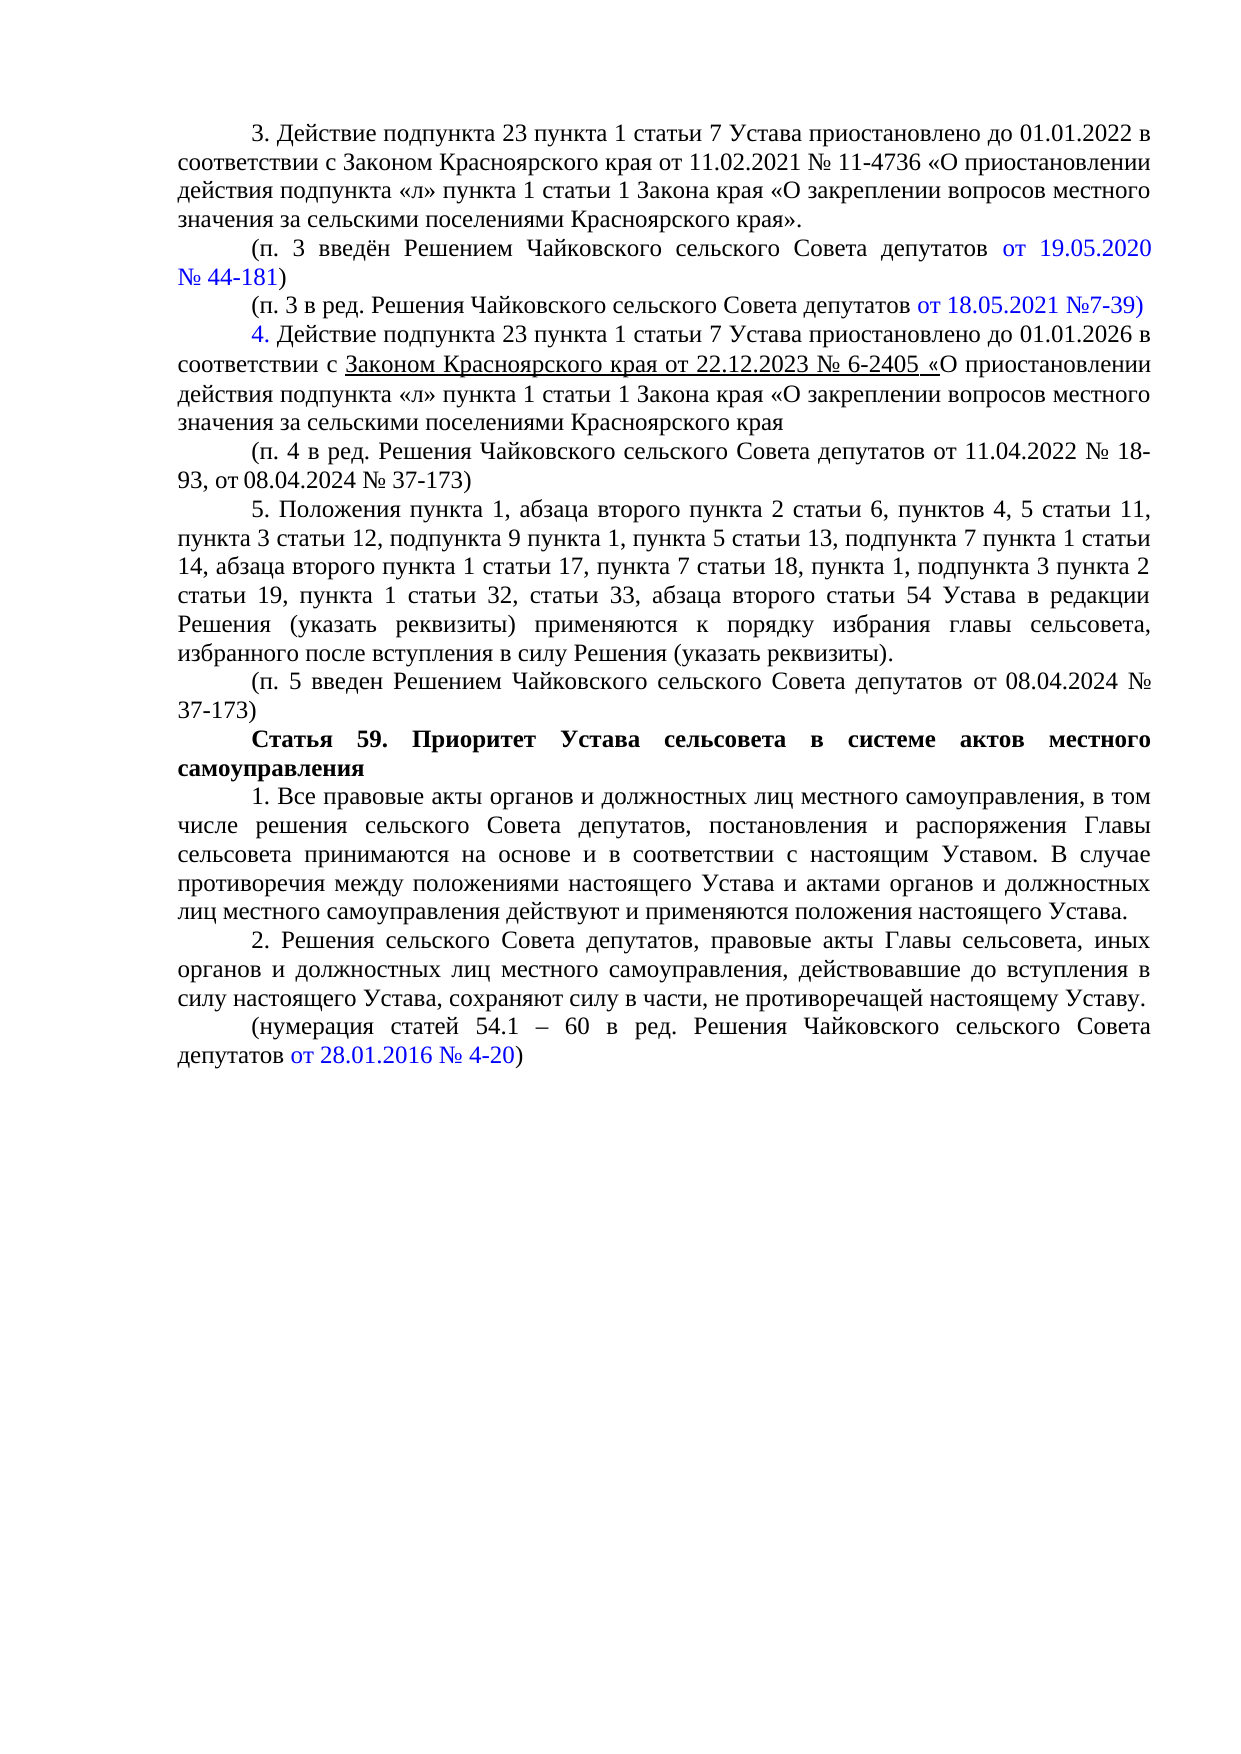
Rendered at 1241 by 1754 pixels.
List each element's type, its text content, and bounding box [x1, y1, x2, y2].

text (п. 3 введён Решением Чайковского сельского Совета депутатов от 19.05.2020 № 44-181) [177, 233, 1152, 291]
text Статья 59. Приоритет Устава сельсовета в системе актов местного самоуправления [177, 724, 1152, 781]
text (нумерация статей 54.1 – 60 в ред. Решения Чайковского сельского Совета депутатов от 28.01.2016 № 4-20) [177, 1011, 1152, 1069]
text 3. Действие подпункта 23 пункта 1 статьи 7 Устава приостановлено до 01.01.2022 в соответствии с Законом Красноярского края от 11.02.2021 № 11-4736 «О приостановлении действия подпункта «л» пункта 1 статьи 1 Закона края «О закреплении вопросов местного значения за сельскими поселениями Красноярского края». [177, 118, 1152, 233]
text (п. 5 введен Решением Чайковского сельского Совета депутатов от 08.04.2024 № 37-173) [177, 666, 1152, 724]
text (п. 4 в ред. Решения Чайковского сельского Совета депутатов от 11.04.2022 № 18-93, от 08.04.2024 № 37-173) [177, 436, 1152, 494]
text 2. Решения сельского Совета депутатов, правовые акты Главы сельсовета, иных органов и должностных лиц местного самоуправления, действовавшие до вступления в силу настоящего Устава, сохраняют силу в части, не противоречащей настоящему Уставу. [177, 925, 1152, 1011]
text 5. Положения пункта 1, абзаца второго пункта 2 статьи 6, пунктов 4, 5 статьи 11, пункта 3 статьи 12, подпункта 9 пункта 1, пункта 5 статьи 13, подпункта 7 пункта 1 статьи 14, абзаца второго пункта 1 статьи 17, пункта 7 статьи 18, пункта 1, подпункта 3 пункта 2 статьи 19, пункта 1 статьи 32, статьи 33, абзаца второго статьи 54 Устава в редакции Решения (указать реквизиты) применяются к порядку избрания главы сельсовета, избранного после вступления в силу Решения (указать реквизиты). [177, 494, 1152, 666]
text (п. 3 в ред. Решения Чайковского сельского Совета депутатов от 18.05.2021 №7-39) [177, 291, 1152, 319]
text 1. Все правовые акты органов и должностных лиц местного самоуправления, в том числе решения сельского Совета депутатов, постановления и распоряжения Главы сельсовета принимаются на основе и в соответствии с настоящим Уставом. В случае противоречия между положениями настоящего Устава и актами органов и должностных лиц местного самоуправления действуют и применяются положения настоящего Устава. [177, 781, 1152, 925]
text 4. Действие подпункта 23 пункта 1 статьи 7 Устава приостановлено до 01.01.2026 в соответствии с Законом Красноярского края от 22.12.2023 № 6-2405 «О приостановлении действия подпункта «л» пункта 1 статьи 1 Закона края «О закреплении вопросов местного значения за сельскими поселениями Красноярского края [177, 319, 1152, 436]
